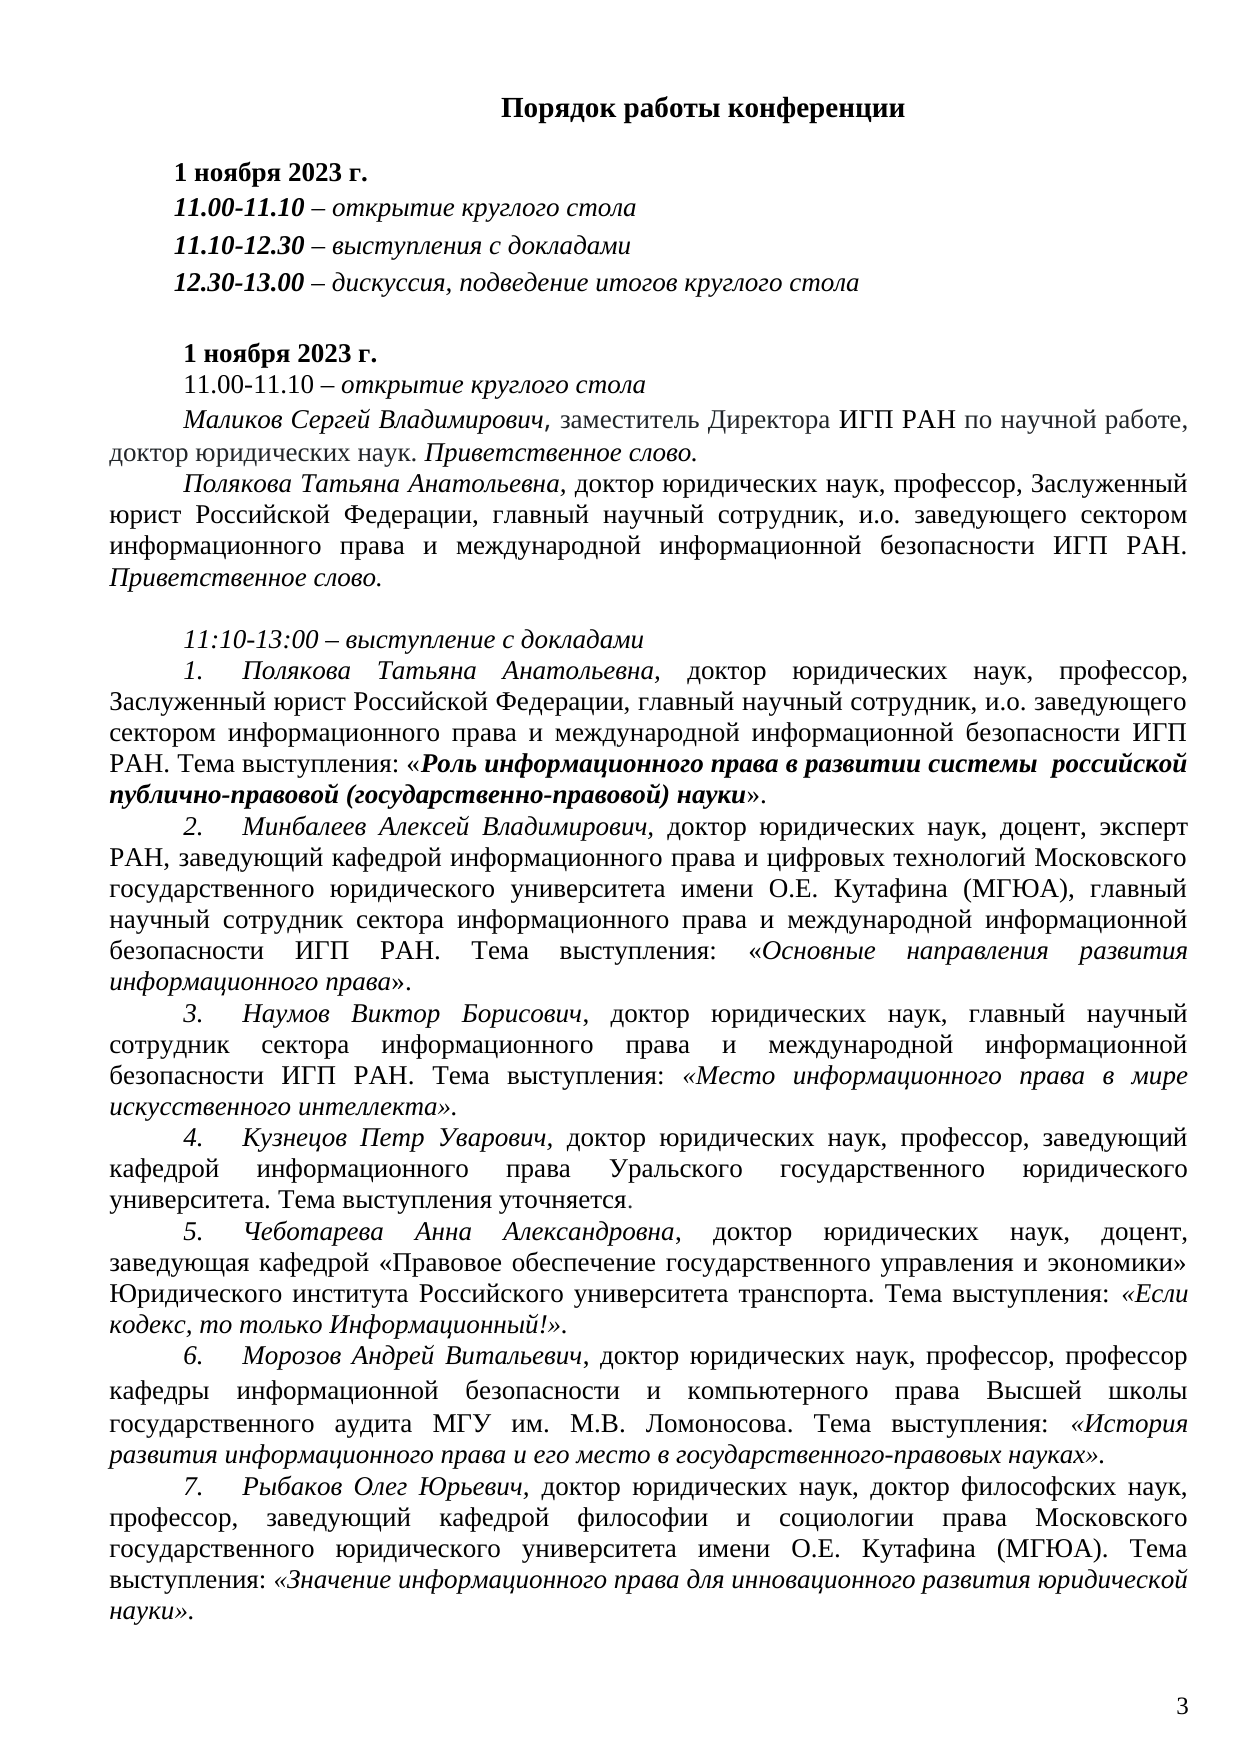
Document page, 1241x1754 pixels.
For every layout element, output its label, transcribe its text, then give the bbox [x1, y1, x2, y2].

list Минбалеев Алексей Владимирович, доктор юридических наук, доцент, эксперт РАН, заведующий кафедрой информационного права и цифровых технологий Московского государственного юридического университета имени О.Е. Кутафина (МГЮА), главный научный сотрудник сектора информационного права и международной информационной безопасности ИГП РАН. Тема выступления: «Основные направления развития информационного права». [109, 810, 1188, 997]
text 12.30-13.00 – дискуссия, подведение итогов круглого стола [109, 262, 1188, 299]
text Маликов Сергей Владимирович, заместитель Директора ИГП РАН по научной работе, доктор юридических наук. Приветственное слово. [109, 399, 1188, 467]
list Полякова Татьяна Анатольевна, доктор юридических наук, профессор, Заслуженный юрист Российской Федерации, главный научный сотрудник, и.о. заведующего сектором информационного права и международной информационной безопасности ИГП РАН. Тема выступления: «Роль информационного права в развитии системы российской публично-правовой (государственно-правовой) науки». [109, 654, 1188, 810]
list Рыбаков Олег Юрьевич, доктор юридических наук, доктор философских наук, профессор, заведующий кафедрой философии и социологии права Московского государственного юридического университета имени О.Е. Кутафина (МГЮА). Тема выступления: «Значение информационного права для инновационного развития юридической науки». [109, 1469, 1188, 1625]
text 11.00-11.10 – открытие круглого стола [109, 368, 1188, 399]
text 11:10-13:00 – выступление с докладами [109, 623, 1188, 654]
text Порядок работы конференции [501, 94, 1188, 123]
list Морозов Андрей Витальевич, доктор юридических наук, профессор, профессор кафедры информационной безопасности и компьютерного права Высшей школы государственного аудита МГУ им. М.В. Ломоносова. Тема выступления: «История развития информационного права и его место в государственного-правовых науках». [109, 1339, 1188, 1469]
text 11.10-12.30 – выступления с докладами [109, 224, 1188, 262]
list Кузнецов Петр Уварович, доктор юридических наук, профессор, заведующий кафедрой информационного права Уральского государственного юридического университета. Тема выступления уточняется. [109, 1121, 1188, 1215]
text 1 ноября 2023 г. [109, 337, 1188, 368]
text 1 ноября 2023 г. [109, 156, 1188, 187]
text Полякова Татьяна Анатольевна, доктор юридических наук, профессор, Заслуженный юрист Российской Федерации, главный научный сотрудник, и.о. заведующего сектором информационного права и международной информационной безопасности ИГП РАН. Приветственное слово. [109, 467, 1188, 592]
text 11.00-11.10 – открытие круглого стола [109, 187, 1188, 224]
list Чеботарева Анна Александровна, доктор юридических наук, доцент, заведующая кафедрой «Правовое обеспечение государственного управления и экономики» Юридического института Российского университета транспорта. Тема выступления: «Если кодекс, то только Информационный!». [109, 1215, 1188, 1339]
list Наумов Виктор Борисович, доктор юридических наук, главный научный сотрудник сектора информационного права и международной информационной безопасности ИГП РАН. Тема выступления: «Место информационного права в мире искусственного интеллекта». [109, 997, 1188, 1121]
